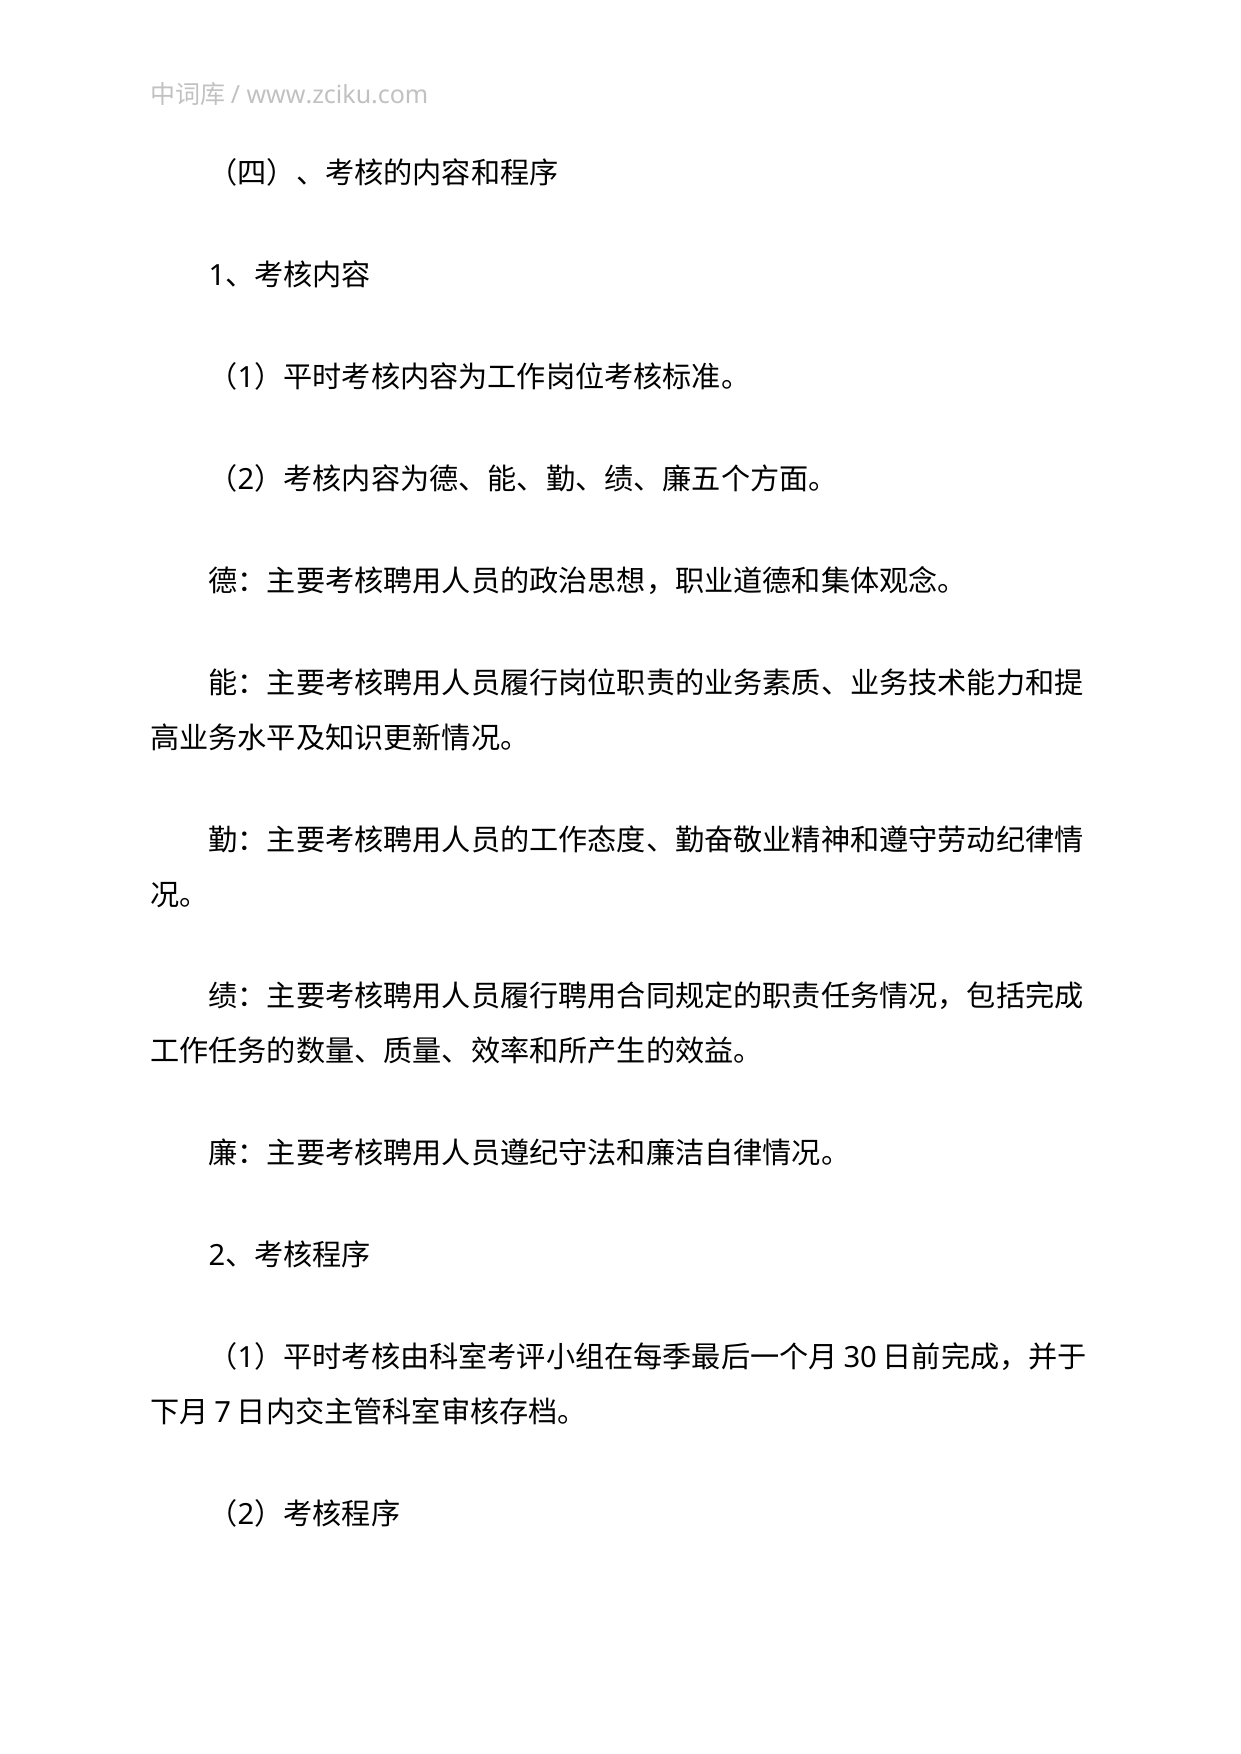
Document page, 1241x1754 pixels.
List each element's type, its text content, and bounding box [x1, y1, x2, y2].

text 2、考核程序 [150, 1231, 1090, 1274]
text （1）平时考核内容为工作岗位考核标准。 [150, 354, 1090, 396]
text （1）平时考核由科室考评小组在每季最后一个月30日前完成，并于下月7日内交主管科室审核存档。 [150, 1333, 1090, 1431]
text 德：主要考核聘用人员的政治思想，职业道德和集体观念。 [150, 558, 1090, 600]
text （2）考核内容为德、能、勤、绩、廉五个方面。 [150, 456, 1090, 498]
text 廉：主要考核聘用人员遵纪守法和廉洁自律情况。 [150, 1129, 1090, 1172]
text 1、考核内容 [150, 252, 1090, 294]
text 绩：主要考核聘用人员履行聘用合同规定的职责任务情况，包括完成工作任务的数量、质量、效率和所产生的效益。 [150, 973, 1090, 1070]
text 勤：主要考核聘用人员的工作态度、勤奋敬业精神和遵守劳动纪律情况。 [150, 816, 1090, 913]
text （四）、考核的内容和程序 [150, 150, 1090, 192]
text 能：主要考核聘用人员履行岗位职责的业务素质、业务技术能力和提高业务水平及知识更新情况。 [150, 659, 1090, 757]
text （2）考核程序 [150, 1490, 1090, 1533]
